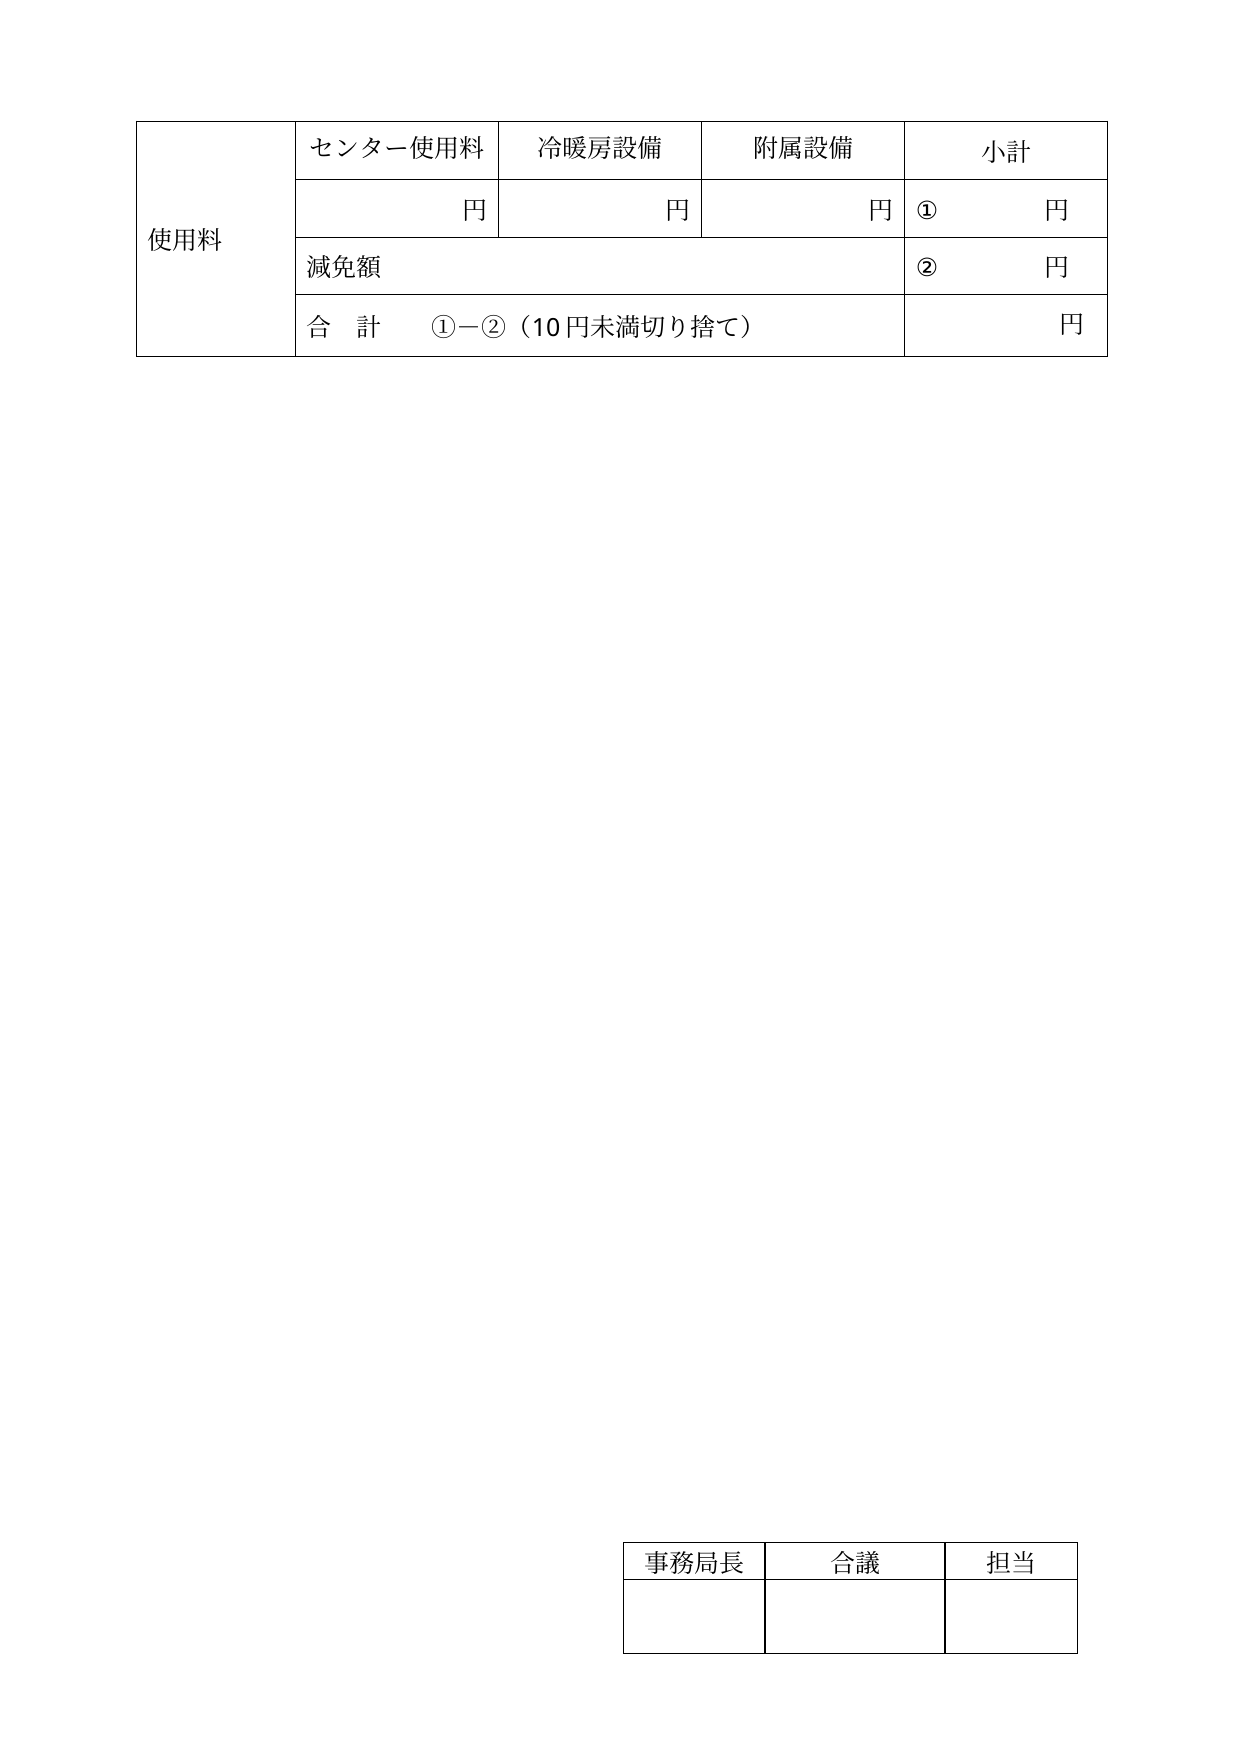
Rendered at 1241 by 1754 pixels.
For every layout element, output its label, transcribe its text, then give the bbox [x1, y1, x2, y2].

table_header 事務局長 [624, 1543, 764, 1579]
table_header 担当 [946, 1543, 1077, 1579]
table_header センター使用料 [296, 122, 498, 179]
table_cell 合 計 ①－②（10円未満切り捨て） [296, 295, 904, 356]
table_header 合議 [766, 1543, 944, 1579]
table_cell ① 円 [905, 180, 1107, 237]
table_cell ② 円 [905, 238, 1107, 294]
table_cell 円 [499, 180, 701, 237]
table_cell [946, 1580, 1077, 1653]
table_header 小計 [905, 122, 1107, 179]
table_cell 円 [702, 180, 904, 237]
table_header 附属設備 [702, 122, 904, 179]
table_cell [766, 1580, 944, 1653]
table_header 冷暖房設備 [499, 122, 701, 179]
table_cell [624, 1580, 764, 1653]
table_header 使用料 [137, 122, 295, 356]
table_cell 減免額 [296, 238, 904, 294]
table_cell 円 [296, 180, 498, 237]
table_cell 円 [905, 295, 1107, 356]
